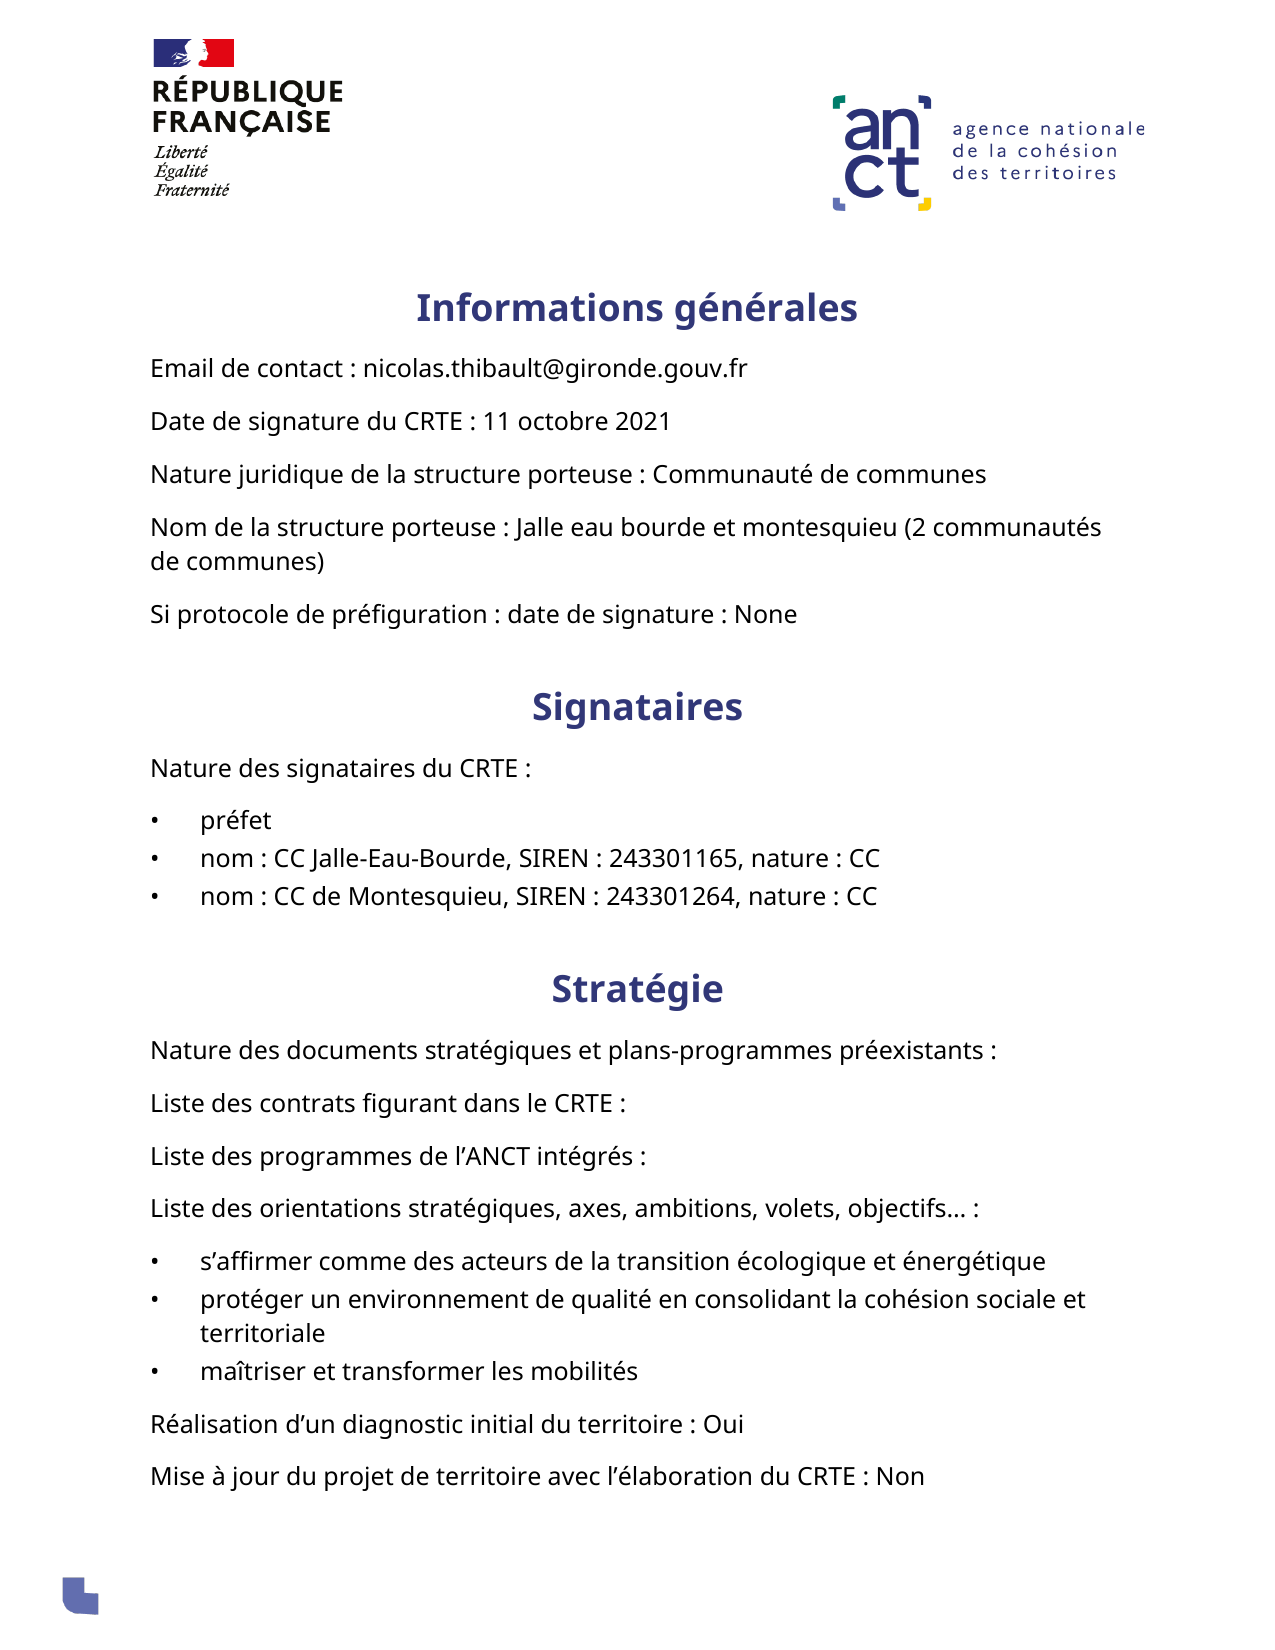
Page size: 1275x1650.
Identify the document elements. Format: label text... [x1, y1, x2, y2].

list s’affirmer comme des acteurs de la transition écologique et énergétique [150, 1244, 1125, 1278]
text Si protocole de préfiguration : date de signature : None [150, 596, 1125, 630]
picture [51, 1569, 108, 1624]
list nom : CC Jalle-Eau-Bourde, SIREN : 243301165, nature : CC [150, 841, 1125, 875]
picture [153, 39, 343, 196]
list maîtriser et transformer les mobilités [150, 1353, 1125, 1387]
text Email de contact : nicolas.thibault@gironde.gouv.fr [150, 351, 1125, 385]
picture [832, 95, 1145, 211]
text Mise à jour du projet de territoire avec l’élaboration du CRTE : Non [150, 1459, 1125, 1493]
list préfet [150, 803, 1125, 837]
text Nature des documents stratégiques et plans-programmes préexistants : [150, 1032, 1125, 1067]
list protéger un environnement de qualité en consolidant la cohésion sociale et territoriale [150, 1282, 1125, 1350]
subtitle Signataires [150, 680, 1125, 731]
text Réalisation d’un diagnostic initial du territoire : Oui [150, 1406, 1125, 1440]
text Date de signature du CRTE : 11 octobre 2021 [150, 404, 1125, 438]
text Nom de la structure porteuse : Jalle eau bourde et montesquieu (2 communautés de communes) [150, 509, 1125, 578]
text Liste des programmes de l’ANCT intégrés : [150, 1138, 1125, 1172]
text Nature des signataires du CRTE : [150, 750, 1125, 784]
list nom : CC de Montesquieu, SIREN : 243301264, nature : CC [150, 879, 1125, 913]
subtitle Stratégie [150, 963, 1125, 1014]
text Nature juridique de la structure porteuse : Communauté de communes [150, 457, 1125, 491]
text Liste des orientations stratégiques, axes, ambitions, volets, objectifs… : [150, 1191, 1125, 1225]
text Liste des contrats figurant dans le CRTE : [150, 1085, 1125, 1119]
subtitle Informations générales [150, 281, 1125, 332]
